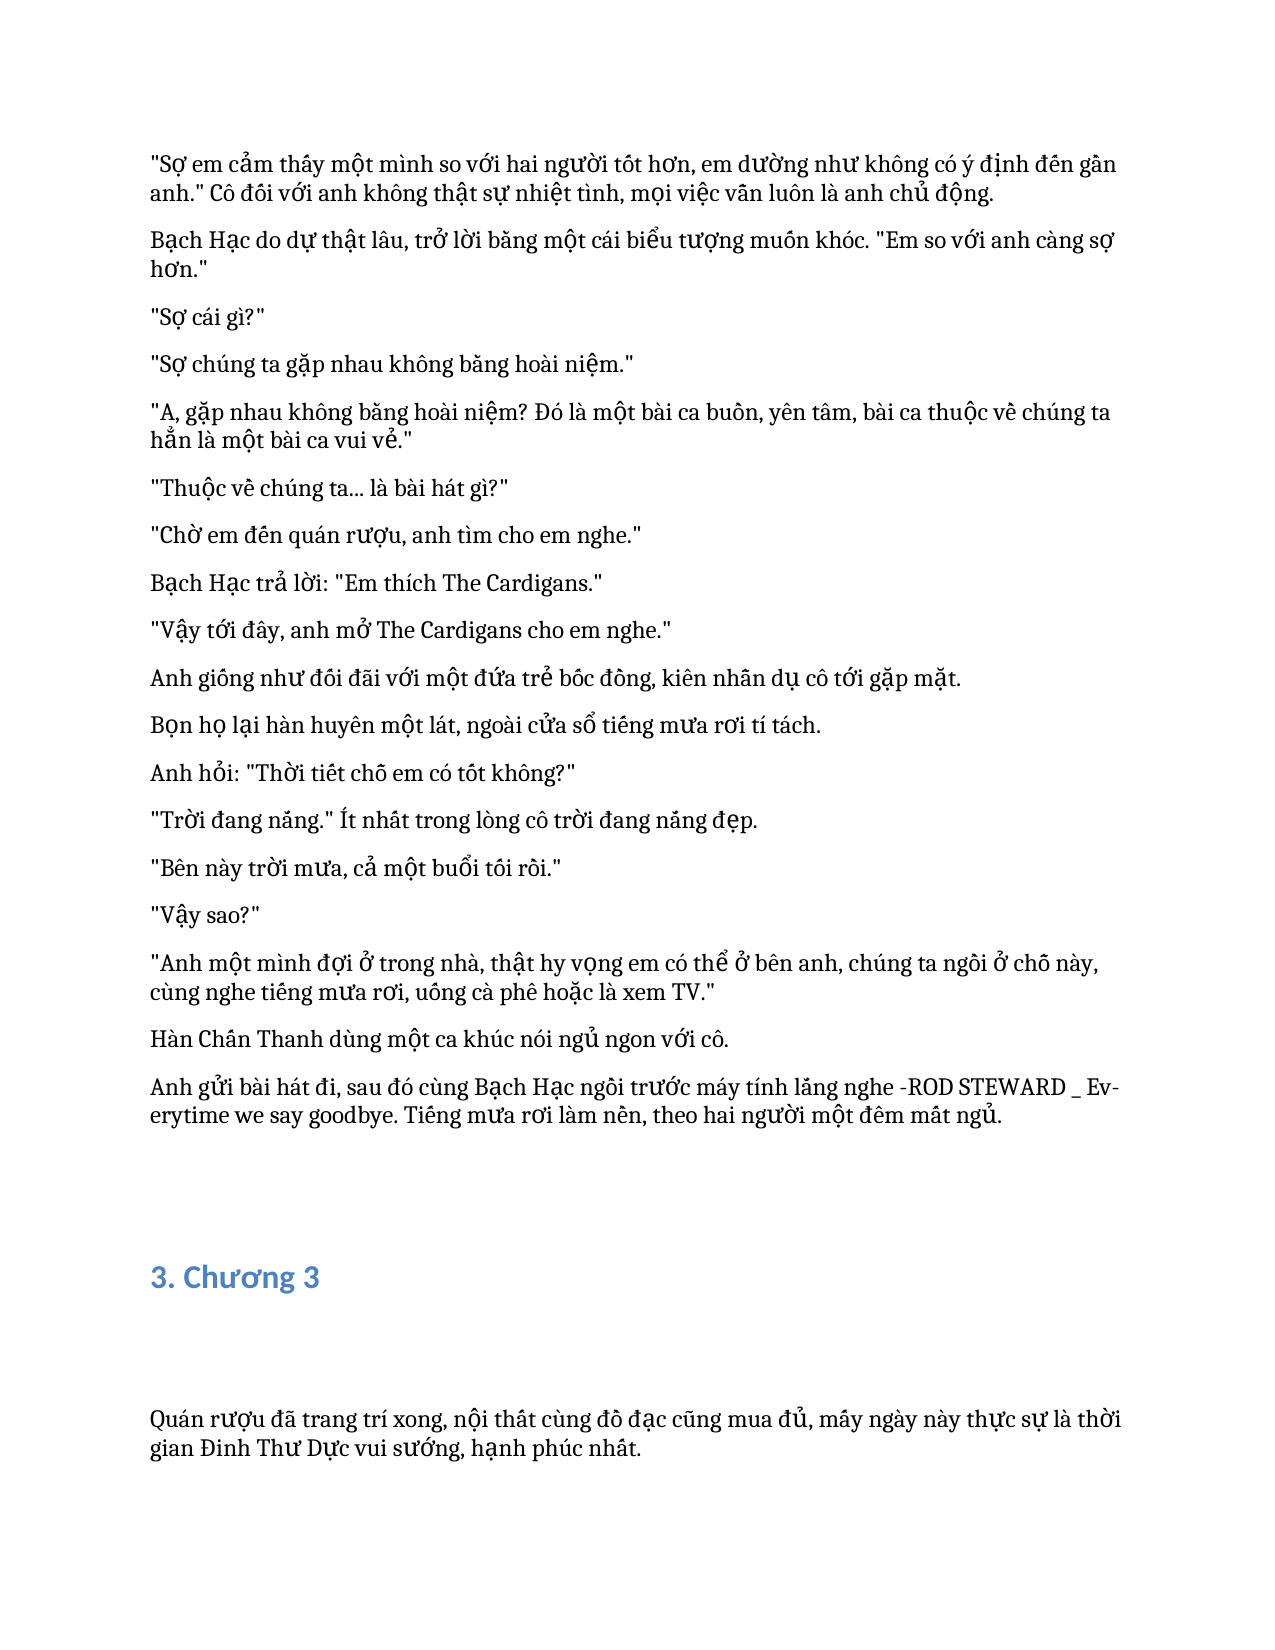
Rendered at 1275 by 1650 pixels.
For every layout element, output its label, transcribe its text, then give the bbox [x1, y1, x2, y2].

text Hàn Chấn Thanh dùng một ca khúc nói ngủ ngon với cô. [150, 1025, 1125, 1054]
text Anh giống như đối đãi với một đứa trẻ bốc đồng, kiên nhẫn dụ cô tới gặp mặt. [150, 664, 1125, 692]
text Bọn họ lại hàn huyên một lát, ngoài cửa sổ tiếng mưa rơi tí tách. [150, 711, 1125, 740]
subtitle 3. Chương 3 [150, 1256, 1125, 1297]
text "Sợ em cảm thấy một mình so với hai người tốt hơn, em dường như không có ý định đến gần anh." Cô đối với anh không thật sự nhiệt tình, mọi việc vẫn luôn là anh chủ động. [150, 150, 1125, 207]
text "Sợ chúng ta gặp nhau không bằng hoài niệm." [150, 350, 1125, 379]
text "Anh một mình đợi ở trong nhà, thật hy vọng em có thể ở bên anh, chúng ta ngồi ở chỗ này, cùng nghe tiếng mưa rơi, uống cà phê hoặc là xem TV." [150, 949, 1125, 1006]
text "Thuộc về chúng ta... là bài hát gì?" [150, 474, 1125, 502]
text "Vậy tới đây, anh mở The Cardigans cho em nghe." [150, 616, 1125, 645]
text "Bên này trời mưa, cả một buổi tối rồi." [150, 854, 1125, 882]
text Bạch Hạc do dự thật lâu, trở lời bằng một cái biểu tượng muốn khóc. "Em so với anh càng sợ hơn." [150, 226, 1125, 284]
text "Trời đang nắng." Ít nhất trong lòng cô trời đang nắng đẹp. [150, 806, 1125, 835]
text "Chờ em đến quán rượu, anh tìm cho em nghe." [150, 521, 1125, 550]
text Anh hỏi: "Thời tiết chỗ em có tốt không?" [150, 759, 1125, 787]
text Anh gửi bài hát đi, sau đó cùng Bạch Hạc ngồi trước máy tính lắng nghe -ROD­ STEW­ARD _ Ev­ery­time we ­say ­good­bye. Tiếng mưa rơi làm nền, theo hai người một đêm mất ngủ. [150, 1072, 1125, 1130]
text "Vậy sao?" [150, 901, 1125, 930]
text Quán rượu đã trang trí xong, nội thất cùng đồ đạc cũng mua đủ, mấy ngày này thực sự là thời gian Đinh Thư Dực vui sướng, hạnh phúc nhất. [150, 1405, 1125, 1463]
text "Sợ cái gì?" [150, 302, 1125, 331]
text "A, gặp nhau không bằng hoài niệm? Đó là một bài ca buồn, yên tâm, bài ca thuộc về chúng ta hẳn là một bài ca vui vẻ." [150, 397, 1125, 455]
text Bạch Hạc trả lời: "Em thích The Cardigans." [150, 569, 1125, 597]
